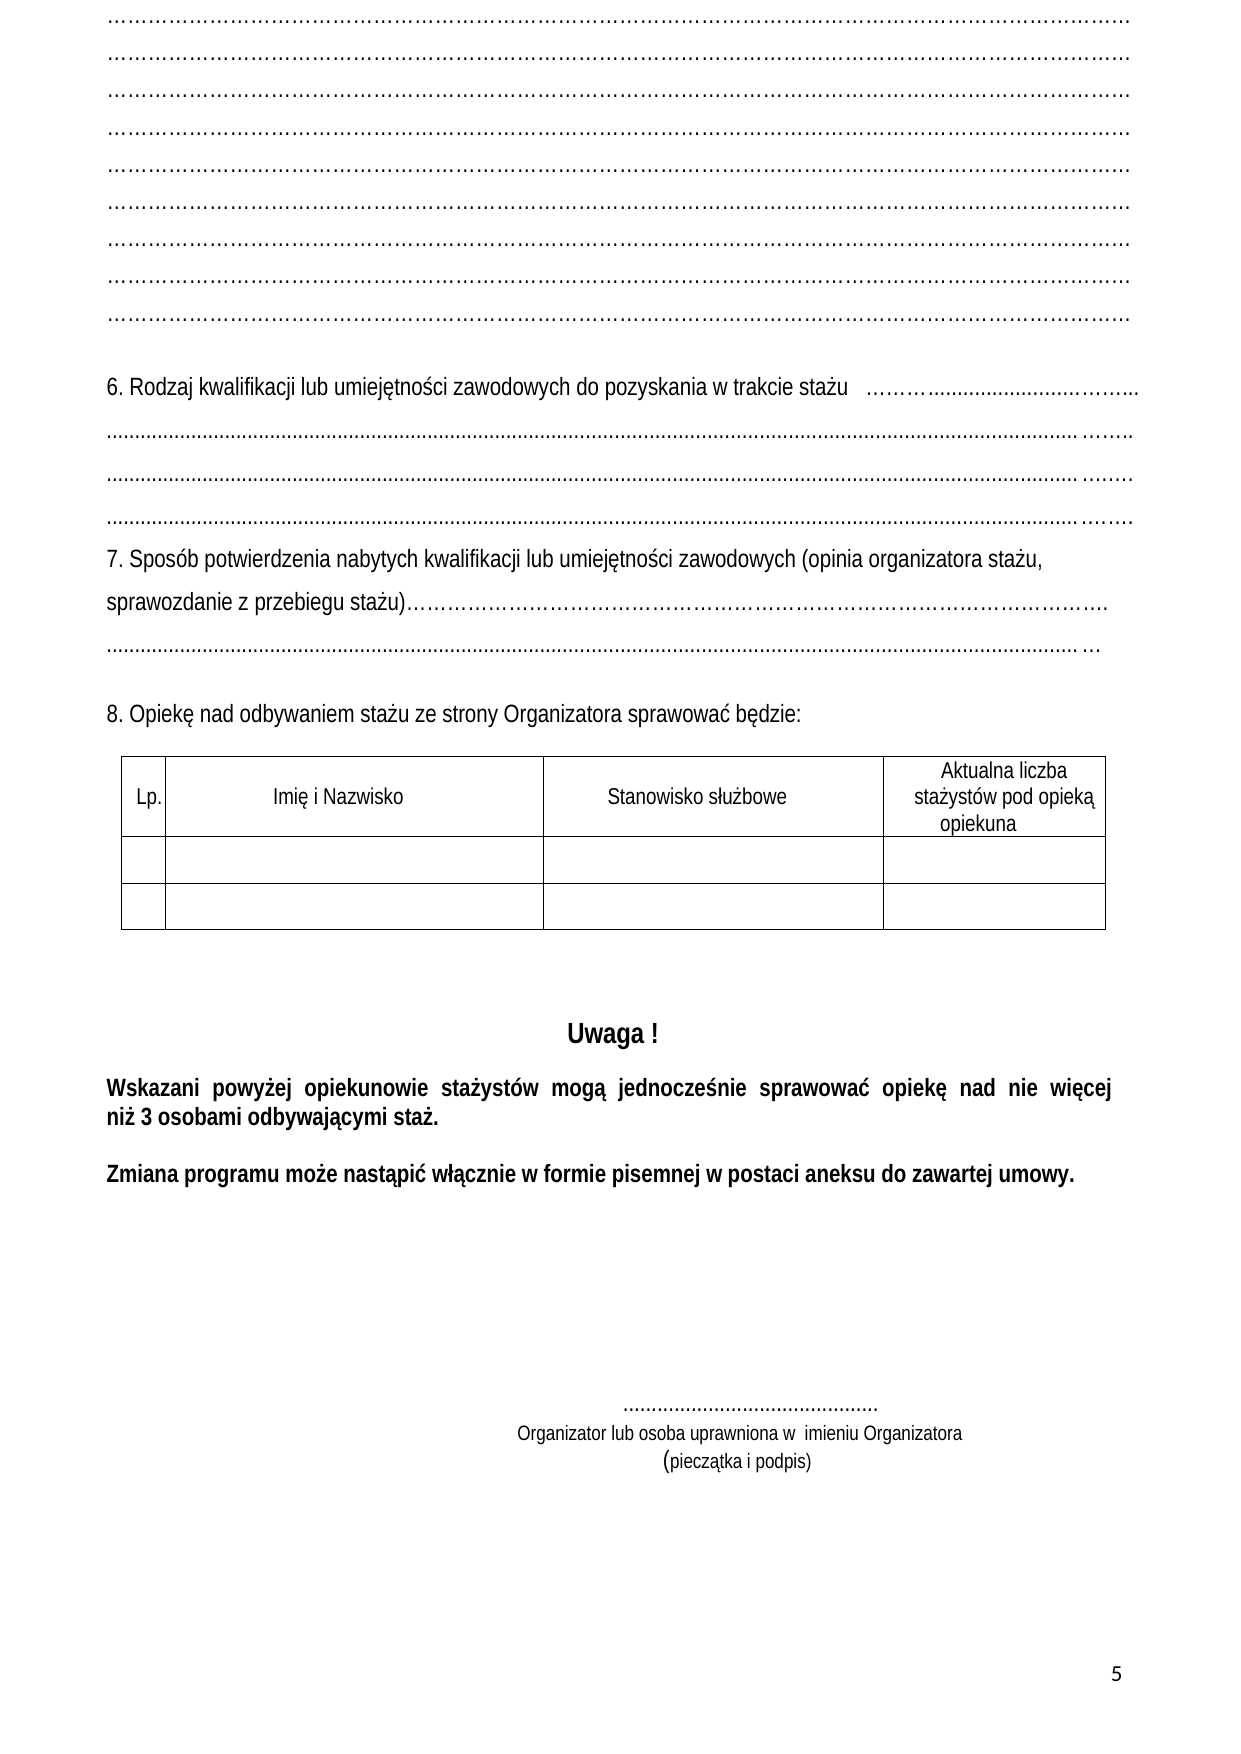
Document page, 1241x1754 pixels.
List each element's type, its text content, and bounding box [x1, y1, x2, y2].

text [106, 0, 1149, 326]
text .……. [106, 501, 1149, 529]
table_cell [166, 884, 543, 929]
table_cell [544, 837, 883, 882]
table_cell [166, 837, 543, 882]
table_header Imię i Nazwisko [166, 757, 543, 836]
text Zmiana programu może nastąpić włącznie w formie pisemnej w postaci aneksu do zawartej umowy. [106, 1159, 1149, 1188]
text ….…. [106, 458, 1149, 486]
table_cell [122, 837, 165, 882]
text …….. [106, 415, 1149, 443]
table_header Stanowisko służbowe [544, 757, 883, 836]
text ............................................. Organizator lub osoba uprawniona w imieniu Organizatora (pieczątka i podpis) [47, 1388, 1149, 1474]
table_cell [884, 837, 1105, 882]
table_header Lp. [122, 757, 165, 836]
text Wskazani powyżej opiekunowie stażystów mogą jednocześnie sprawować opiekę nad nie więcej niż 3 osobami odbywającymi staż. [106, 1073, 1125, 1130]
text Uwaga ! [47, 1016, 1149, 1049]
text 8. Opiekę nad odbywaniem stażu ze strony Organizatora sprawować będzie: [106, 699, 1149, 727]
table_cell [122, 884, 165, 929]
table_cell [544, 884, 883, 929]
table_header Aktualna liczba stażystów pod opieką opiekuna [884, 757, 1105, 836]
text 6. Rodzaj kwalifikacji lub umiejętności zawodowych do pozyskania w trakcie stażu ……… ……... [106, 372, 1149, 401]
text 7. Sposób potwierdzenia nabytych kwalifikacji lub umiejętności zawodowych (opinia organizatora stażu, sprawozdanie z przebiegu stażu)…………………………………………………………………………………………. … [106, 543, 1113, 658]
table_cell [884, 884, 1105, 929]
